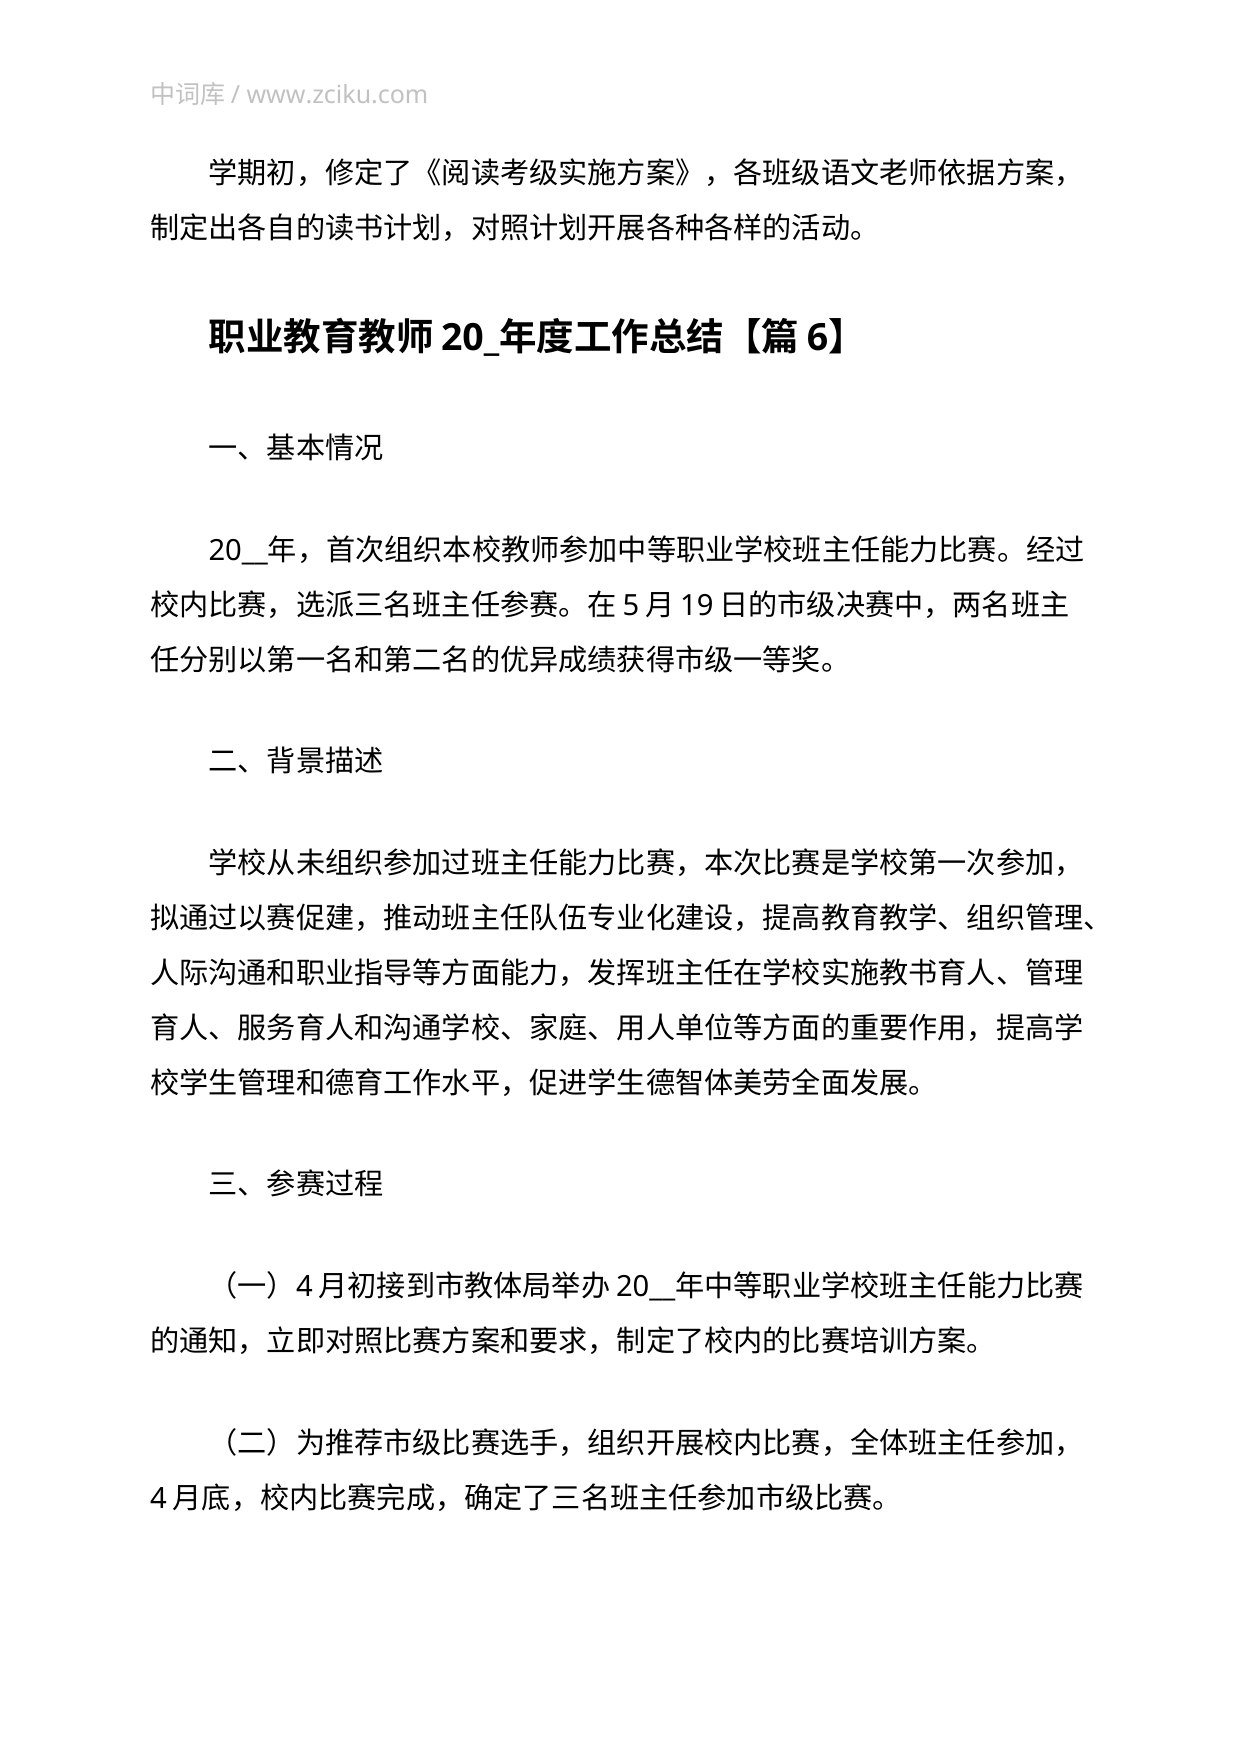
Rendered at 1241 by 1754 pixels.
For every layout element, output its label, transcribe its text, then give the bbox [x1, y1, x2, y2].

text 学校从未组织参加过班主任能力比赛，本次比赛是学校第一次参加，拟通过以赛促建，推动班主任队伍专业化建设，提高教育教学、组织管理、人际沟通和职业指导等方面能力，发挥班主任在学校实施教书育人、管理育人、服务育人和沟通学校、家庭、用人单位等方面的重要作用，提高学校学生管理和德育工作水平，促进学生德智体美劳全面发展。 [150, 839, 1090, 1101]
text 学期初，修定了《阅读考级实施方案》，各班级语文老师依据方案，制定出各自的读书计划，对照计划开展各种各样的活动。 [150, 150, 1090, 247]
text （一）4月初接到市教体局举办20__年中等职业学校班主任能力比赛的通知，立即对照比赛方案和要求，制定了校内的比赛培训方案。 [150, 1263, 1090, 1360]
text 一、基本情况 [150, 424, 1090, 467]
text 20__年，首次组织本校教师参加中等职业学校班主任能力比赛。经过校内比赛，选派三名班主任参赛。在5月19日的市级决赛中，两名班主任分别以第一名和第二名的优异成绩获得市级一等奖。 [150, 526, 1090, 678]
text （二）为推荐市级比赛选手，组织开展校内比赛，全体班主任参加，4月底，校内比赛完成，确定了三名班主任参加市级比赛。 [150, 1419, 1090, 1517]
text 三、参赛过程 [150, 1161, 1090, 1203]
text 二、背景描述 [150, 738, 1090, 780]
text 职业教育教师20_年度工作总结【篇6】 [150, 307, 1090, 361]
